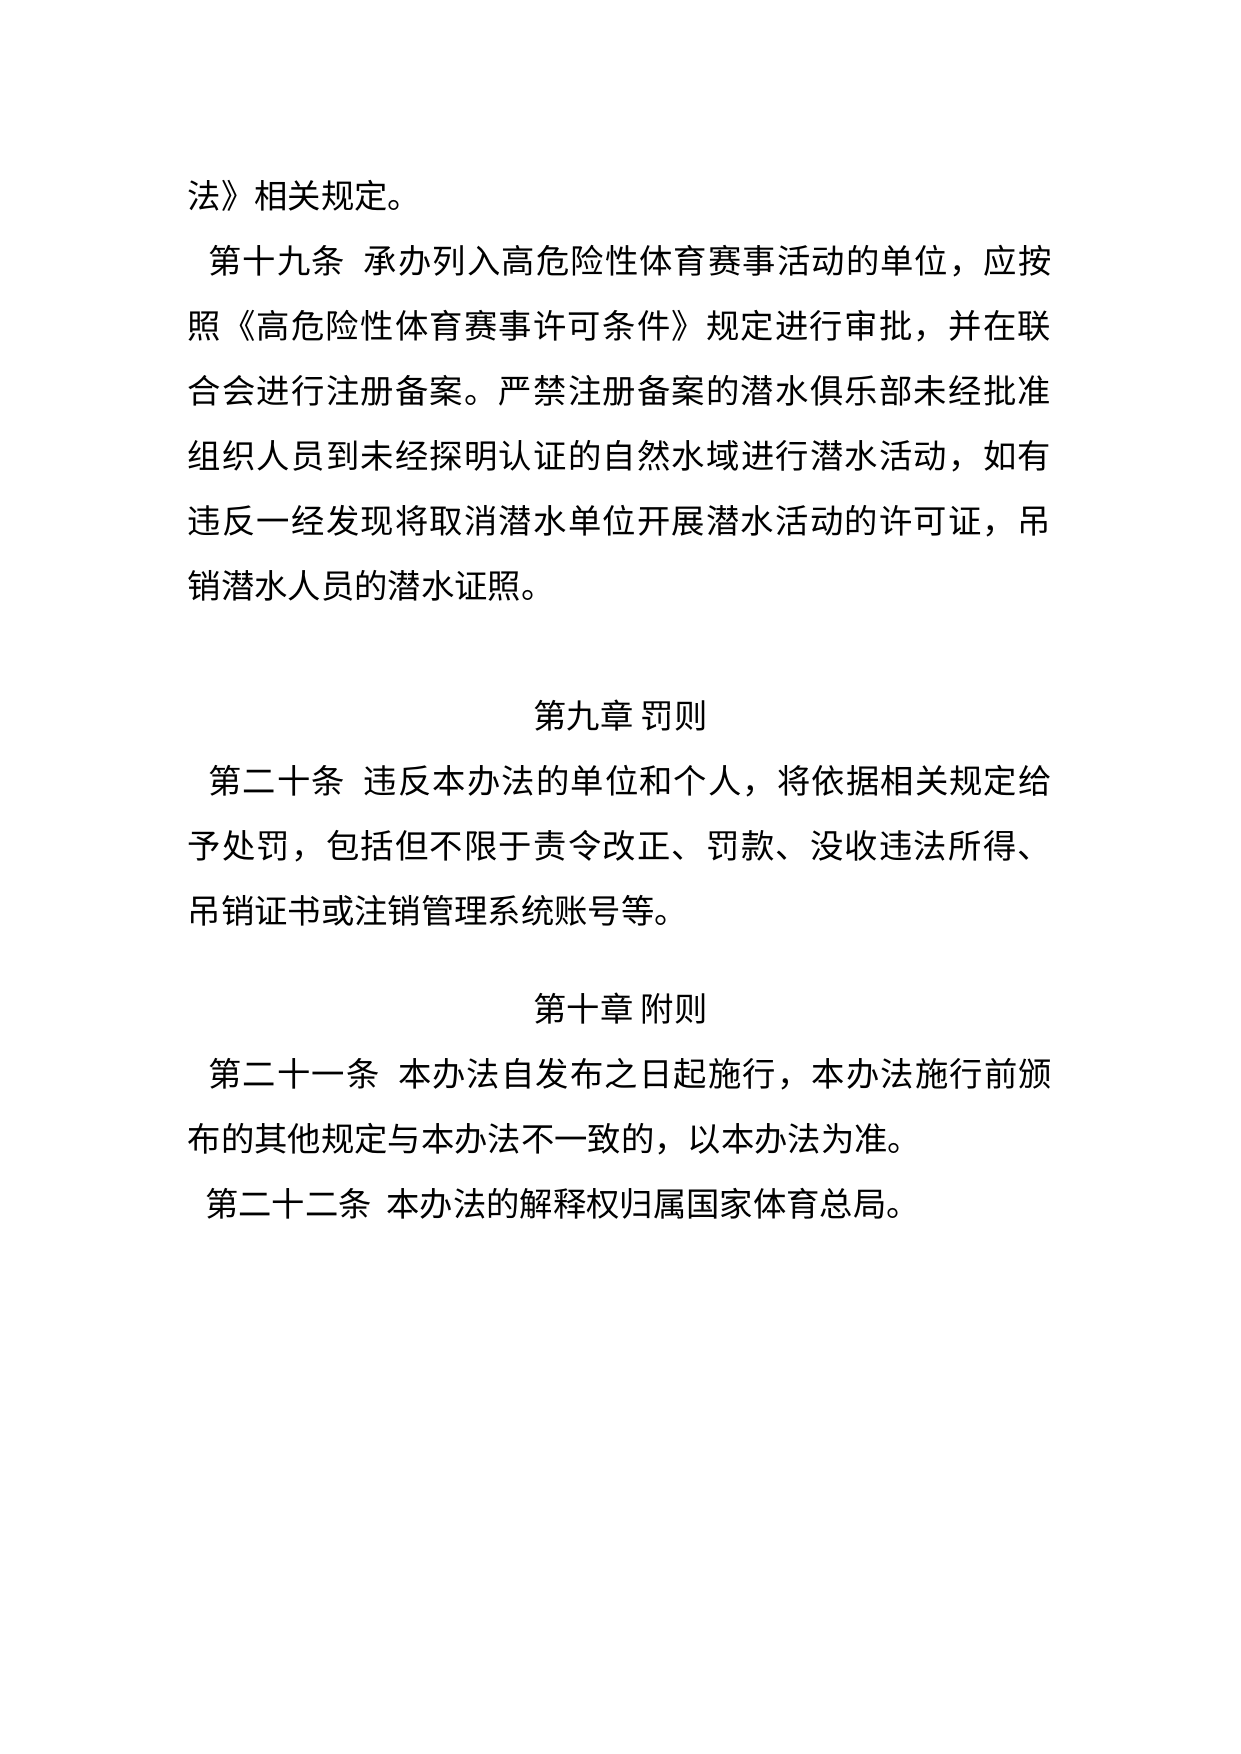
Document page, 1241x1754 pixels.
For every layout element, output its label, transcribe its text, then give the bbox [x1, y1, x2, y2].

text 第十章 附则 [187, 974, 1053, 1039]
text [187, 162, 1053, 227]
text 第十九条 承办列入高危险性体育赛事活动的单位，应按照《高危险性体育赛事许可条件》规定进行审批，并在联合会进行注册备案。严禁注册备案的潜水俱乐部未经批准组织人员到未经探明认证的自然水域进行潜水活动，如有违反一经发现将取消潜水单位开展潜水活动的许可证，吊销潜水人员的潜水证照。 [187, 227, 1053, 617]
text 第二十条 违反本办法的单位和个人，将依据相关规定给予处罚，包括但不限于责令改正、罚款、没收违法所得、吊销证书或注销管理系统账号等。 [187, 747, 1053, 942]
text 第二十二条 本办法的解释权归属国家体育总局。 [187, 1169, 1053, 1234]
text 第二十一条 本办法自发布之日起施行，本办法施行前颁布的其他规定与本办法不一致的，以本办法为准。 [187, 1039, 1053, 1169]
text 第九章 罚则 [187, 682, 1053, 747]
